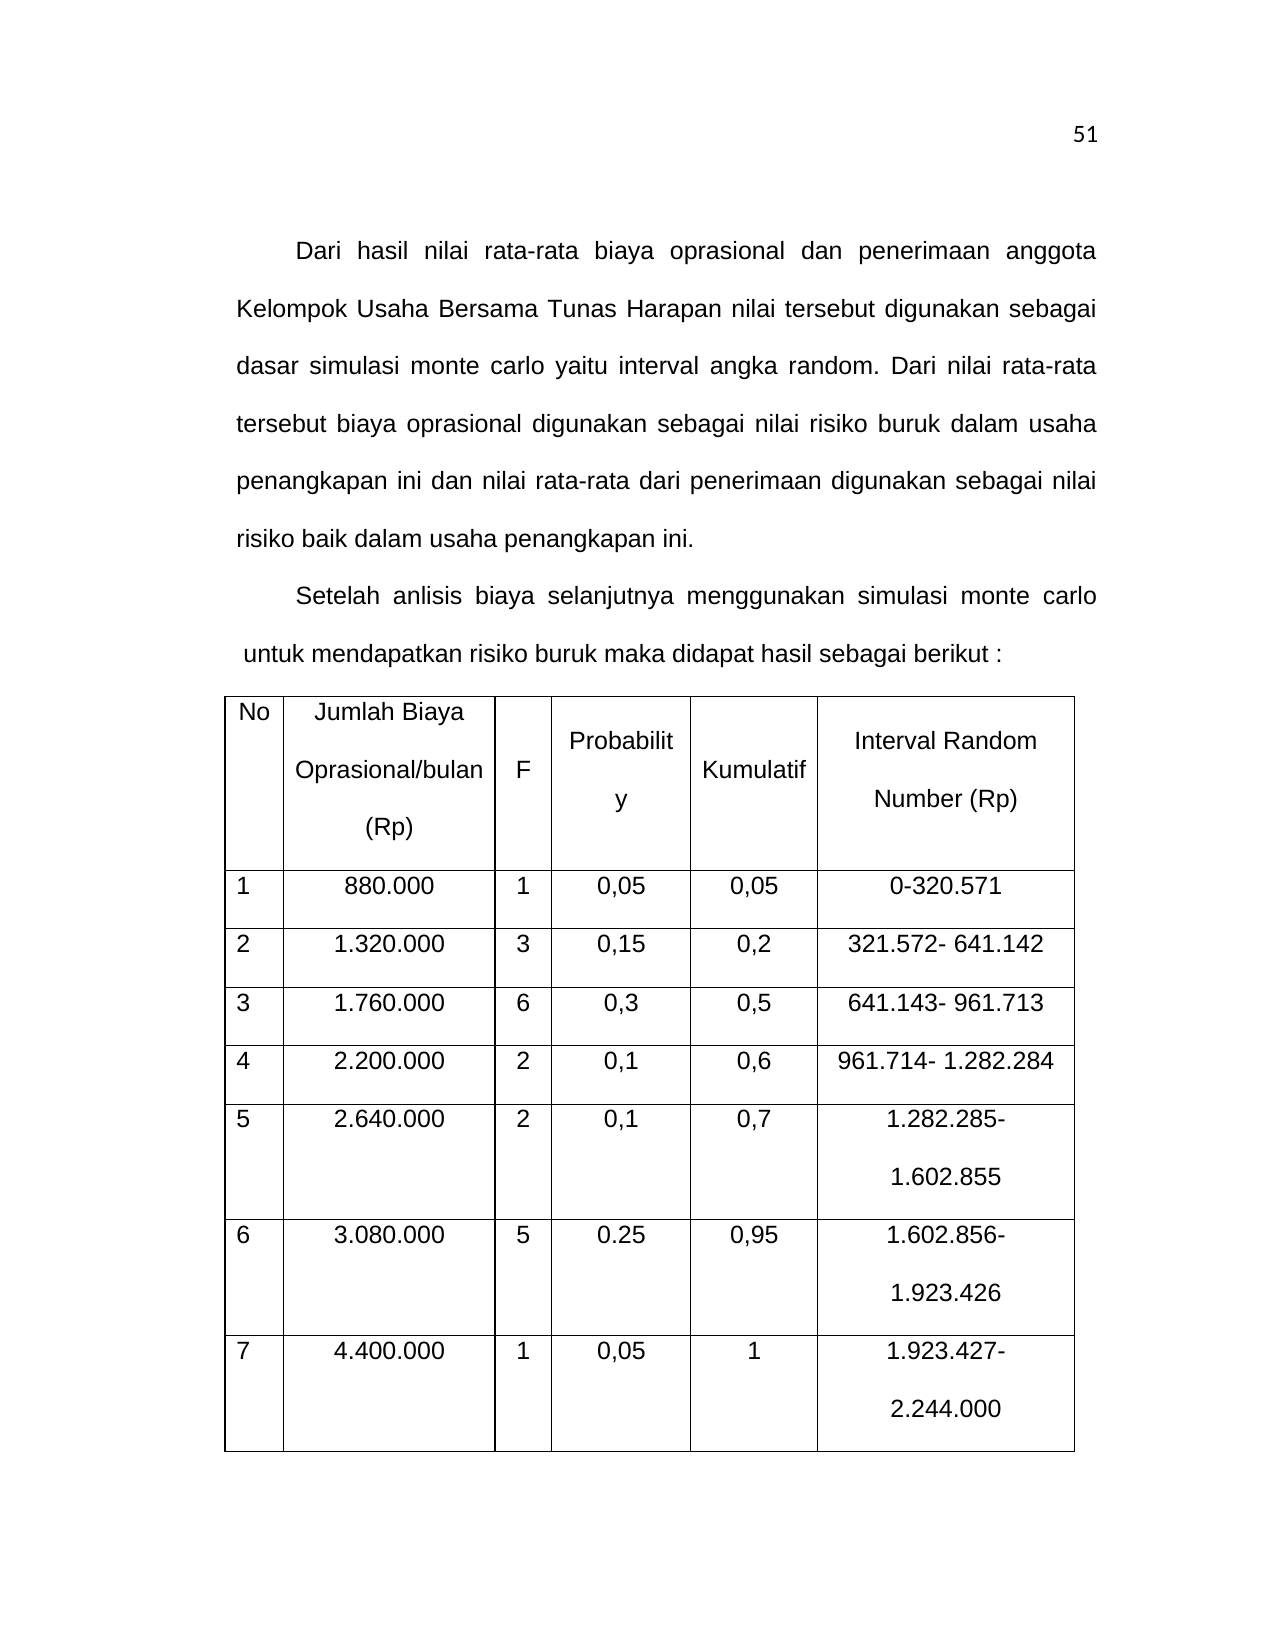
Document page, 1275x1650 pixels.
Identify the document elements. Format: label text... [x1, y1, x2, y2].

table_cell 2 [496, 1105, 551, 1219]
table_cell 2 [496, 1046, 551, 1103]
table_cell 5 [496, 1220, 551, 1335]
table_cell 0,1 [552, 1046, 690, 1103]
table_cell 3 [226, 988, 283, 1045]
text Dari hasil nilai rata-rata biaya oprasional dan penerimaan anggota Kelompok Usaha Bersama Tunas Harapan nilai tersebut digunakan sebagai dasar simulasi monte carlo yaitu interval angka random. Dari nilai rata-rata tersebut biaya oprasional digunakan sebagai nilai risiko buruk dalam usaha penangkapan ini dan nilai rata-rata dari penerimaan digunakan sebagai nilai risiko baik dalam usaha penangkapan ini. [236, 236, 1098, 552]
table_cell 3 [496, 929, 551, 987]
table_cell 1 [226, 871, 283, 928]
table_cell 2.200.000 [284, 1046, 494, 1103]
table_cell 4.400.000 [284, 1336, 494, 1451]
table_cell 0,05 [691, 871, 817, 928]
table_cell 1.320.000 [284, 929, 494, 987]
table_header F [496, 697, 551, 870]
table_cell 321.572- 641.142 [818, 929, 1074, 987]
table_cell 0-320.571 [818, 871, 1074, 928]
table_cell 0,5 [691, 988, 817, 1045]
table_cell 2.640.000 [284, 1105, 494, 1219]
table_cell 641.143- 961.713 [818, 988, 1074, 1045]
table_header Probability [552, 697, 690, 870]
table_header Interval Random Number (Rp) [818, 697, 1074, 870]
table_cell 1 [496, 1336, 551, 1451]
table_cell 1 [496, 871, 551, 928]
table_cell 0,1 [552, 1105, 690, 1219]
table_cell 1.602.856- 1.923.426 [818, 1220, 1074, 1335]
table_cell 4 [226, 1046, 283, 1103]
text Setelah anlisis biaya selanjutnya menggunakan simulasi monte carlo untuk mendapatkan risiko buruk maka didapat hasil sebagai berikut : [243, 581, 1098, 667]
table_cell 6 [496, 988, 551, 1045]
table_cell 880.000 [284, 871, 494, 928]
table_cell 0,7 [691, 1105, 817, 1219]
table_cell 1.923.427- 2.244.000 [818, 1336, 1074, 1451]
table_cell 6 [226, 1220, 283, 1335]
table_header No [226, 697, 283, 870]
table_cell 0,05 [552, 871, 690, 928]
table_cell 0,6 [691, 1046, 817, 1103]
table_cell 961.714- 1.282.284 [818, 1046, 1074, 1103]
table_cell 3.080.000 [284, 1220, 494, 1335]
table_cell 7 [226, 1336, 283, 1451]
table_cell 0,2 [691, 929, 817, 987]
table_cell 1.760.000 [284, 988, 494, 1045]
table_cell 0,15 [552, 929, 690, 987]
table_cell 0,3 [552, 988, 690, 1045]
table_header Jumlah Biaya Oprasional/bulan (Rp) [284, 697, 494, 870]
table_cell 5 [226, 1105, 283, 1219]
table_cell 0.25 [552, 1220, 690, 1335]
table_cell 1 [691, 1336, 817, 1451]
table_header Kumulatif [691, 697, 817, 870]
table_cell 0,05 [552, 1336, 690, 1451]
table_cell 2 [226, 929, 283, 987]
table_cell 0,95 [691, 1220, 817, 1335]
table_cell 1.282.285- 1.602.855 [818, 1105, 1074, 1219]
